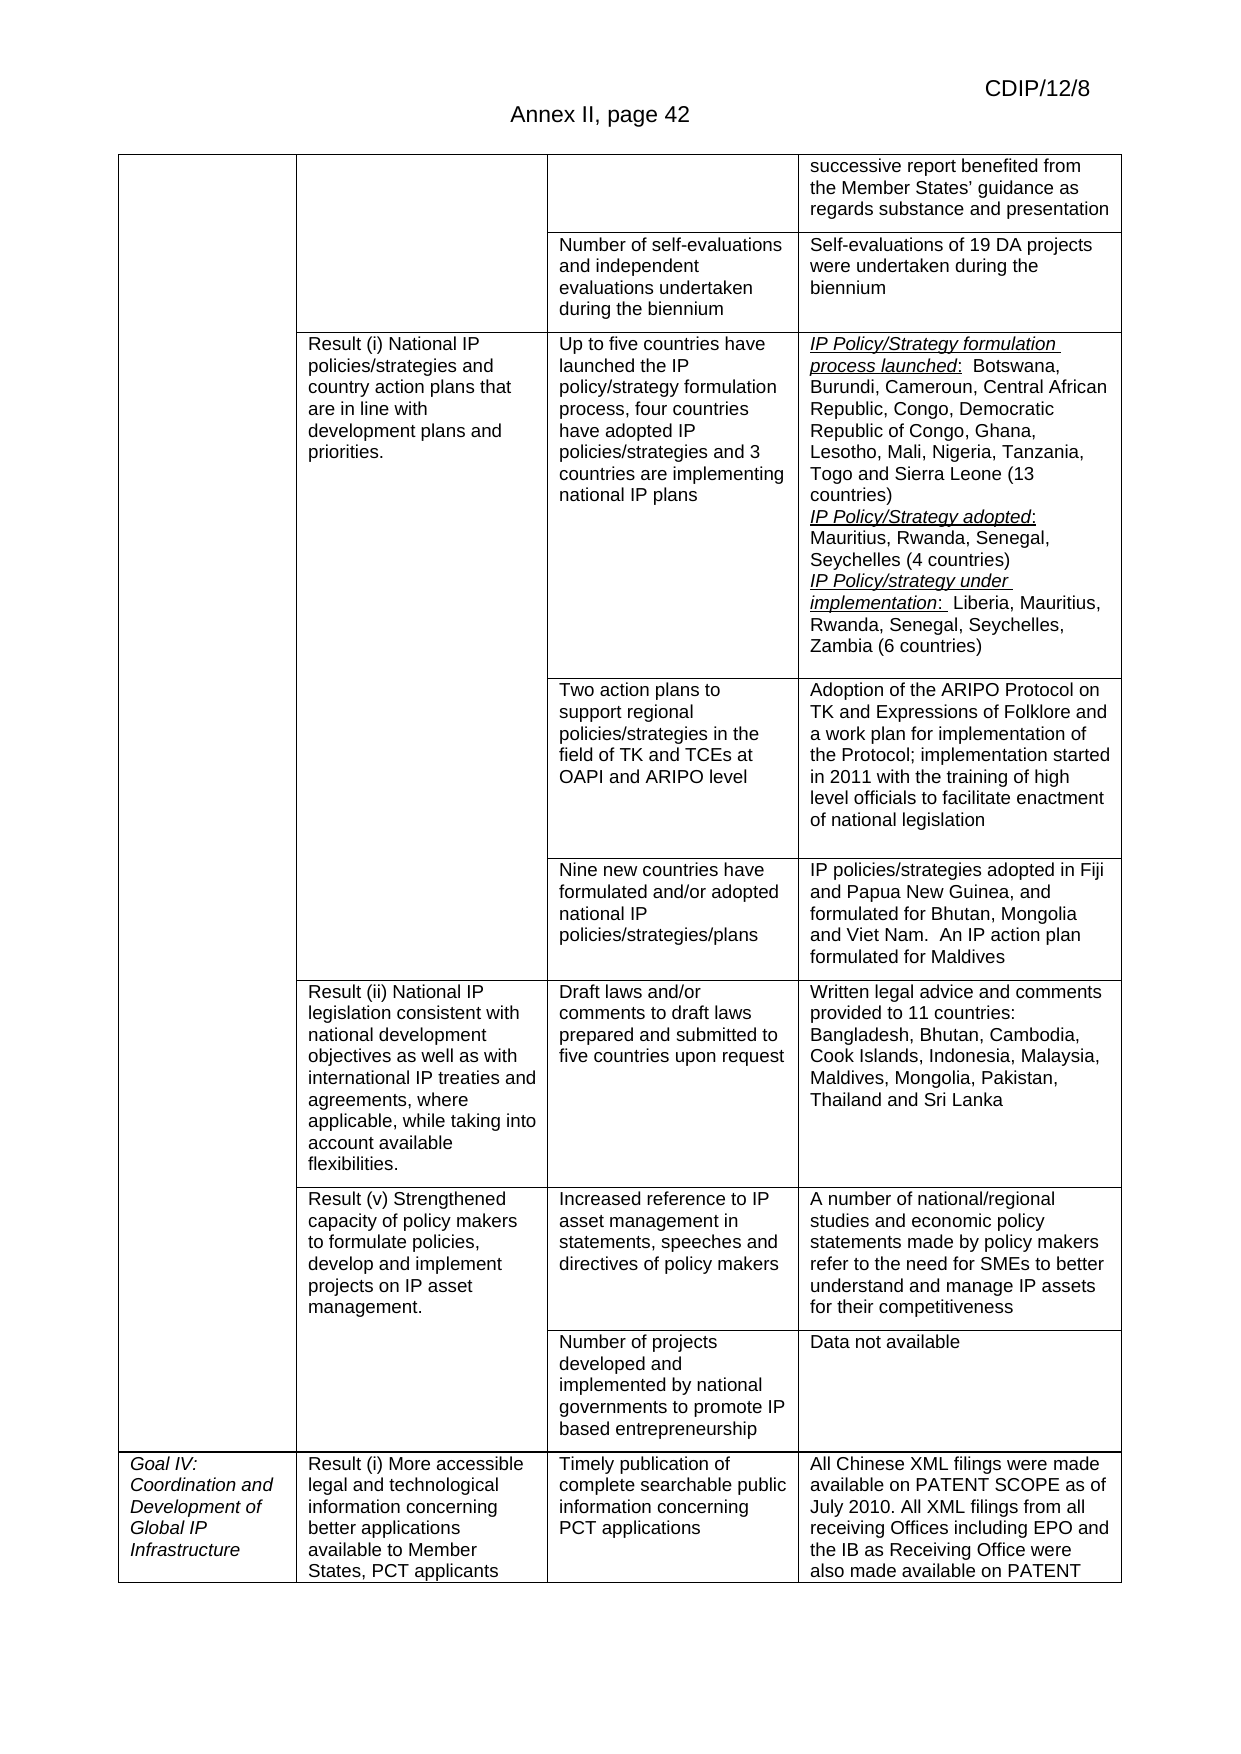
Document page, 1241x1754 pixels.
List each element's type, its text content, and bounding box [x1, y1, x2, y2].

table_cell Number of projects developed and implemented by national governments to promote IP based entrepreneurship [548, 1331, 798, 1451]
table_cell Number of self-evaluations and independent evaluations undertaken during the biennium [548, 233, 798, 332]
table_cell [799, 155, 1121, 232]
table_cell Up to five countries have launched the IP policy/strategy formulation process, four countries have adopted IP policies/strategies and 3 countries are implementing national IP plans [548, 333, 798, 678]
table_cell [799, 1453, 1121, 1582]
table_cell Nine new countries have formulated and/or adopted national IP policies/strategies/plans [548, 859, 798, 979]
table_cell IP Policy/Strategy formulation process launched: Botswana, Burundi, Cameroun, Central African Republic, Congo, Democratic Republic of Congo, Ghana, Lesotho, Mali, Nigeria, Tanzania, Togo and Sierra Leone (13 countries) IP Policy/Strategy adopted: Mauritius, Rwanda, Senegal, Seychelles (4 countries) IP Policy/strategy under implementation: Liberia, Mauritius, Rwanda, Senegal, Seychelles, Zambia (6 countries) [799, 333, 1121, 678]
table_cell Increased reference to IP asset management in statements, speeches and directives of policy makers [548, 1188, 798, 1330]
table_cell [548, 1453, 798, 1582]
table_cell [297, 1453, 547, 1582]
table_cell Self-evaluations of 19 DA projects were undertaken during the biennium [799, 233, 1121, 332]
table_cell IP policies/strategies adopted in Fiji and Papua New Guinea, and formulated for Bhutan, Mongolia and Viet Nam. An IP action plan formulated for Maldives [799, 859, 1121, 979]
table_cell Adoption of the ARIPO Protocol on TK and Expressions of Folklore and a work plan for implementation of the Protocol; implementation started in 2011 with the training of high level officials to facilitate enactment of national legislation [799, 679, 1121, 858]
table_cell Two action plans to support regional policies/strategies in the field of TK and TCEs at OAPI and ARIPO level [548, 679, 798, 858]
table_cell A number of national/regional studies and economic policy statements made by policy makers refer to the need for SMEs to better understand and manage IP assets for their competitiveness [799, 1188, 1121, 1330]
table_cell Result (v) Strengthened capacity of policy makers to formulate policies, develop and implement projects on IP asset management. [297, 1188, 547, 1451]
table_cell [548, 155, 798, 232]
table_cell Result (i) National IP policies/strategies and country action plans that are in line with development plans and priorities. [297, 333, 547, 979]
table_cell Result (ii) National IP legislation consistent with national development objectives as well as with international IP treaties and agreements, where applicable, while taking into account available flexibilities. [297, 981, 547, 1187]
table_cell Written legal advice and comments provided to 11 countries: Bangladesh, Bhutan, Cambodia, Cook Islands, Indonesia, Malaysia, Maldives, Mongolia, Pakistan, Thailand and Sri Lanka [799, 981, 1121, 1187]
table_cell Data not available [799, 1331, 1121, 1451]
table_cell Draft laws and/or comments to draft laws prepared and submitted to five countries upon request [548, 981, 798, 1187]
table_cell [119, 1453, 296, 1582]
